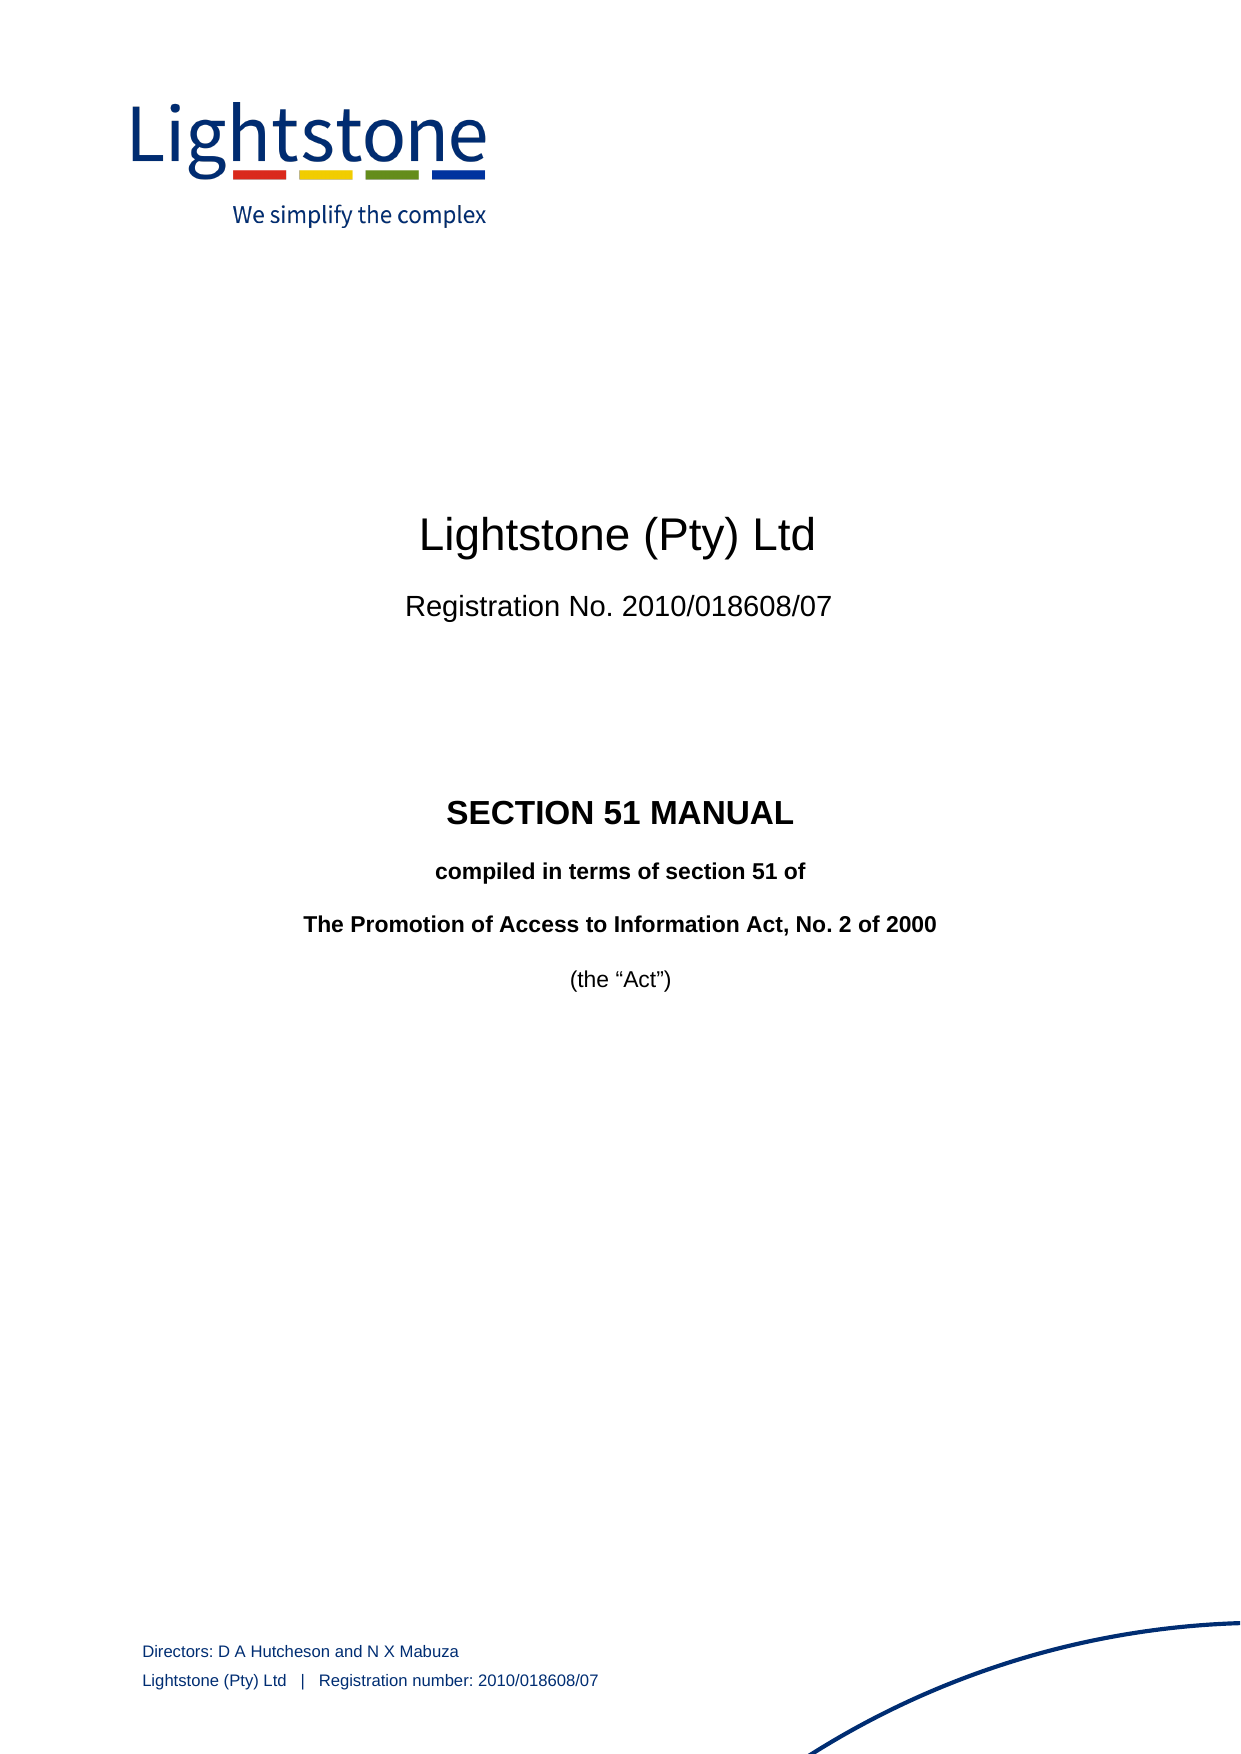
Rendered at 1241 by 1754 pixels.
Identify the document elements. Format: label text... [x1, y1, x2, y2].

text Lightstone (Pty) Ltd [127, 507, 1029, 560]
text The Promotion of Access to Information Act, No. 2 of 2000 [211, 911, 1029, 937]
title SECTION 51 MANUAL [211, 793, 1029, 832]
text (the “Act”) [211, 966, 1029, 992]
text Registration No. 2010/018608/07 [127, 589, 1029, 623]
text compiled in terms of section 51 of [211, 858, 1029, 884]
picture [131, 101, 487, 232]
